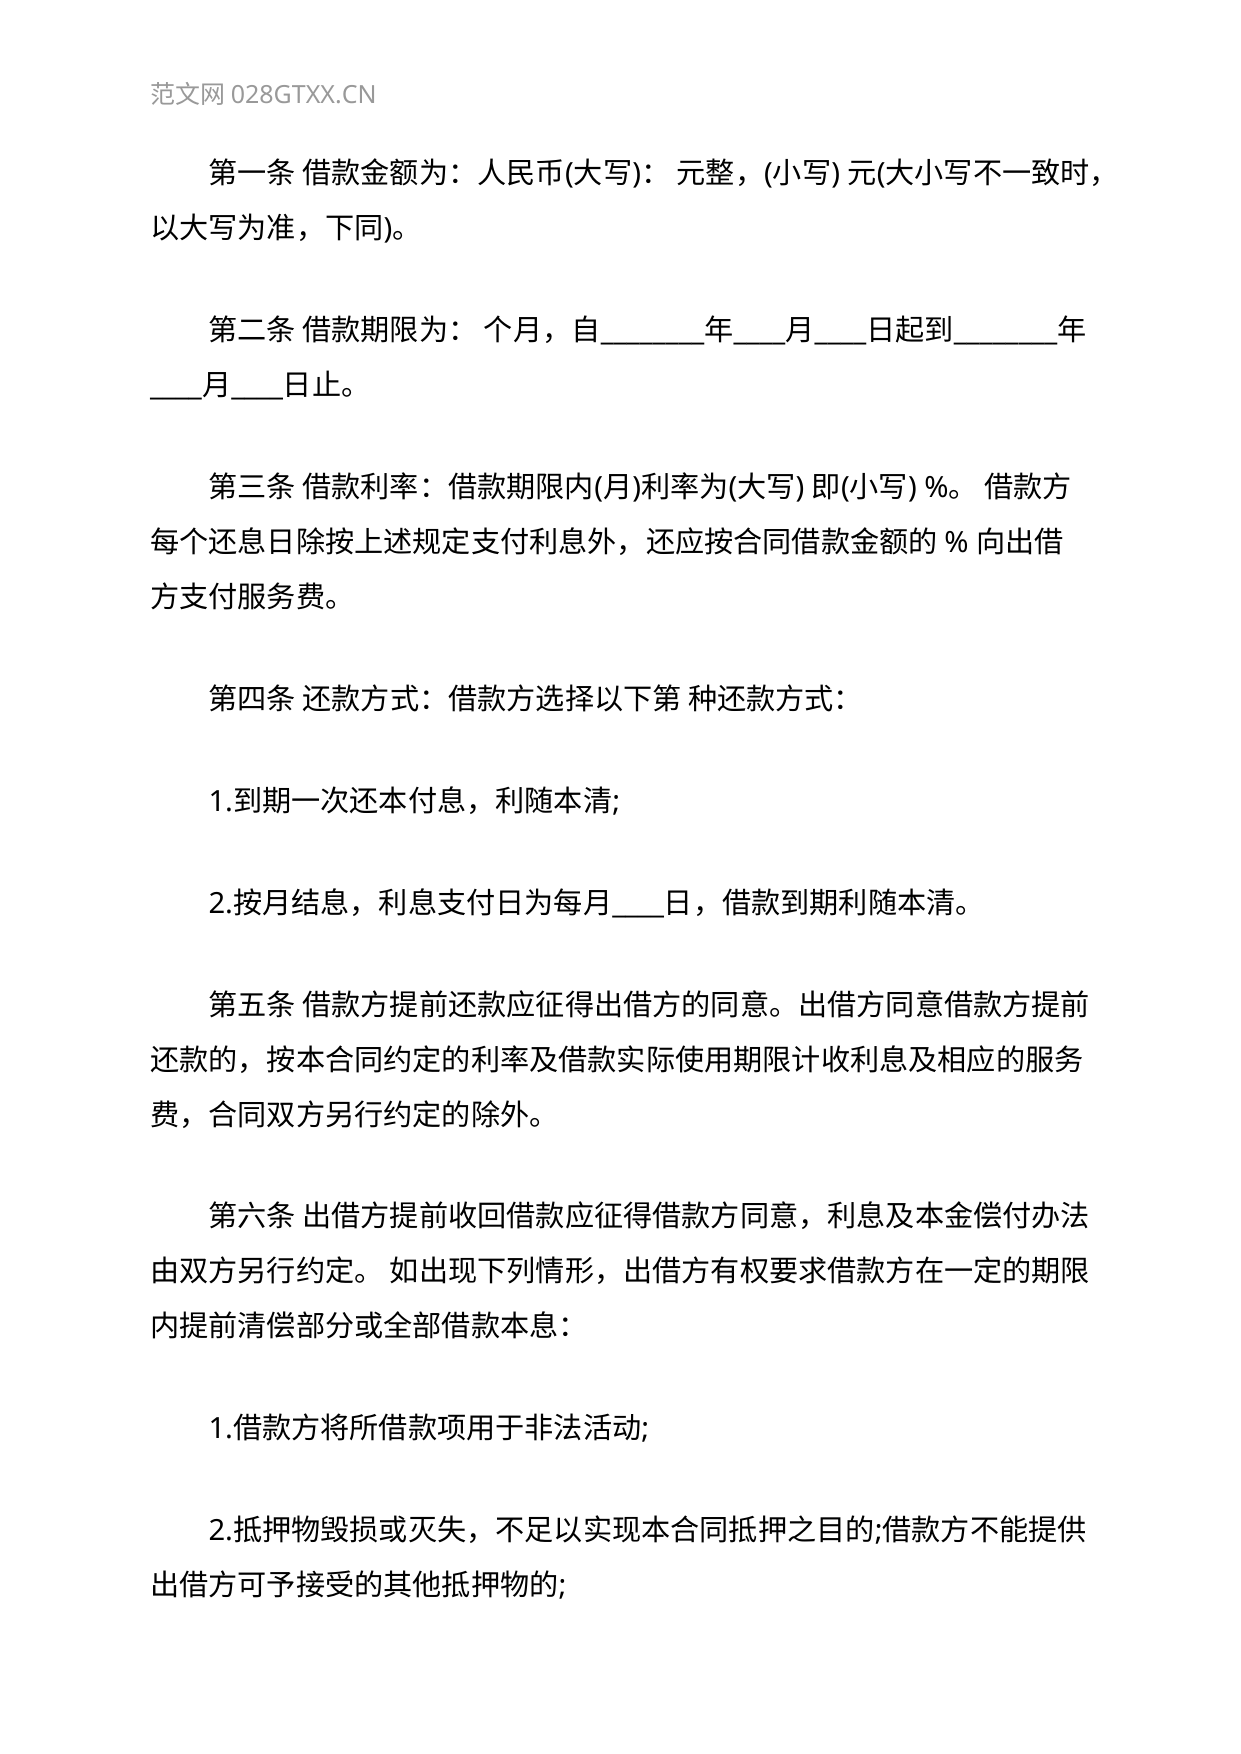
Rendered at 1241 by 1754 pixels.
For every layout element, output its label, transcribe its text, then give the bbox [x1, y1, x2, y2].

text 第六条 出借方提前收回借款应征得借款方同意，利息及本金偿付办法由双方另行约定。 如出现下列情形，出借方有权要求借款方在一定的期限内提前清偿部分或全部借款本息： [150, 1193, 1090, 1345]
text 1.到期一次还本付息，利随本清; [150, 777, 1090, 820]
text 第五条 借款方提前还款应征得出借方的同意。出借方同意借款方提前还款的，按本合同约定的利率及借款实际使用期限计收利息及相应的服务费，合同双方另行约定的除外。 [150, 981, 1090, 1133]
text 2.按月结息，利息支付日为每月____日，借款到期利随本清。 [150, 879, 1090, 922]
text 第四条 还款方式：借款方选择以下第 种还款方式： [150, 676, 1090, 718]
text 1.借款方将所借款项用于非法活动; [150, 1404, 1090, 1447]
text 第三条 借款利率：借款期限内(月)利率为(大写) 即(小写) %。 借款方每个还息日除按上述规定支付利息外，还应按合同借款金额的 % 向出借方支付服务费。 [150, 464, 1090, 616]
text 第一条 借款金额为：人民币(大写)： 元整，(小写) 元(大小写不一致时，以大写为准，下同)。 [150, 150, 1090, 247]
text 2.抵押物毁损或灭失，不足以实现本合同抵押之目的;借款方不能提供出借方可予接受的其他抵押物的; [150, 1507, 1090, 1604]
text 第二条 借款期限为： 个月，自________年____月____日起到________年____月____日止。 [150, 307, 1090, 404]
